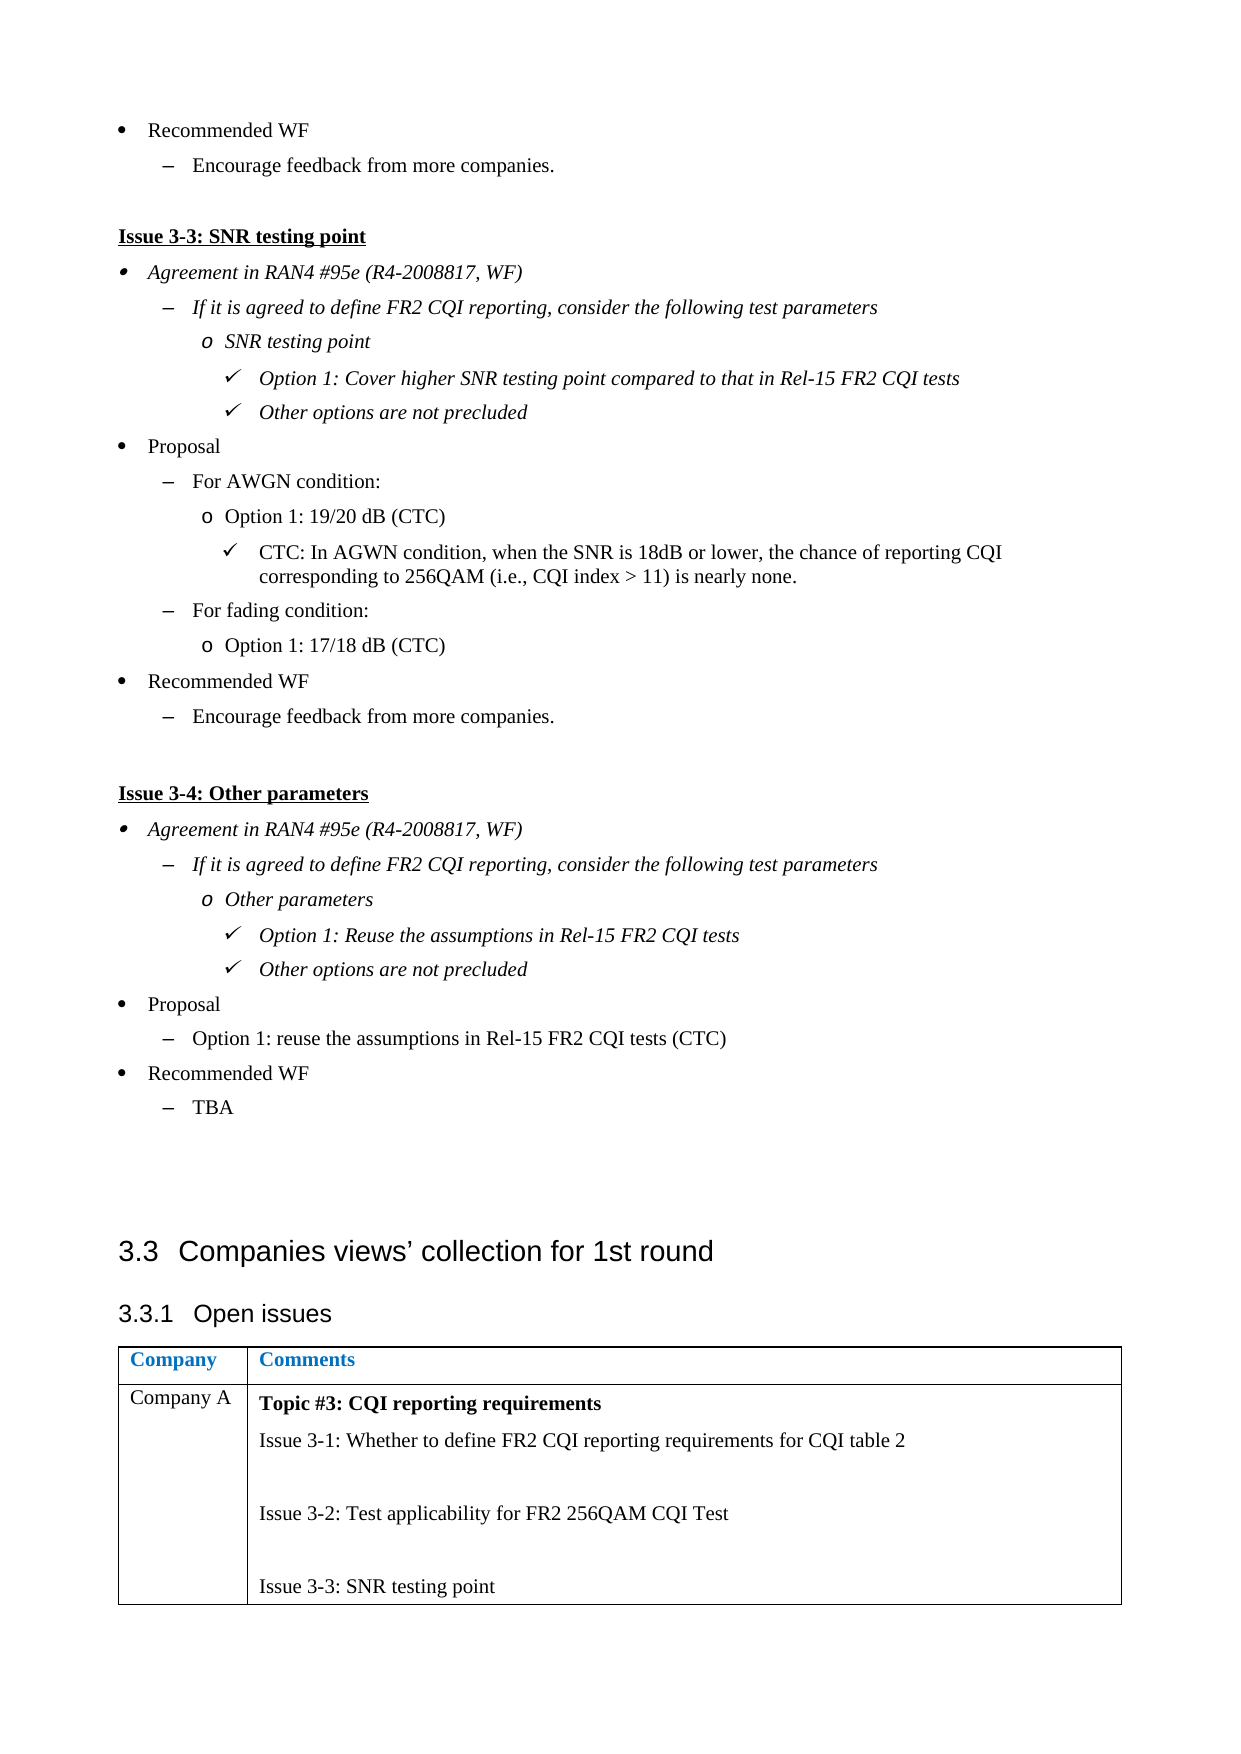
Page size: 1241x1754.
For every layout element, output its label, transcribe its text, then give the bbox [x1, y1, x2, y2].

table_header Company [119, 1348, 247, 1384]
table_header Comments [248, 1348, 1121, 1384]
list If it is agreed to define FR2 CQI reporting, consider the following test parameters [162, 852, 1122, 876]
list Agreement in RAN4 #95e (R4-2008817, WF) [118, 260, 1122, 284]
list Option 1: Reuse the assumptions in Rel-15 FR2 CQI tests [221, 923, 1122, 947]
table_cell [248, 1385, 1121, 1604]
list Agreement in RAN4 #95e (R4-2008817, WF) [118, 817, 1122, 841]
list Encourage feedback from more companies. [162, 703, 1122, 728]
list Option 1: 17/18 dB (CTC) [201, 633, 1122, 658]
list Recommended WF [118, 1061, 1122, 1085]
list For AWGN condition: [162, 469, 1122, 493]
list Other parameters [201, 886, 1122, 912]
list Other options are not precluded [221, 400, 1122, 424]
list Proposal [118, 434, 1122, 458]
list Option 1: 19/20 dB (CTC) [201, 503, 1122, 529]
list SNR testing point [201, 329, 1122, 355]
subtitle Companies views’ collection for 1st round [118, 1234, 1122, 1268]
list For fading condition: [162, 598, 1122, 622]
subtitle Open issues [118, 1299, 1122, 1328]
list Option 1: Cover higher SNR testing point compared to that in Rel-15 FR2 CQI tests [221, 366, 1122, 389]
list Recommended WF [118, 118, 1122, 142]
text Issue 3-3: SNR testing point [118, 224, 1122, 248]
list Option 1: reuse the assumptions in Rel-15 FR2 CQI tests (CTC) [162, 1026, 1122, 1050]
list If it is agreed to define FR2 CQI reporting, consider the following test parameters [162, 295, 1122, 319]
list Encourage feedback from more companies. [162, 153, 1122, 177]
list Proposal [118, 992, 1122, 1016]
list TBA [162, 1095, 1122, 1119]
text Issue 3-4: Other parameters [118, 781, 1122, 805]
list Other options are not precluded [221, 957, 1122, 981]
list CTC: In AGWN condition, when the SNR is 18dB or lower, the chance of reporting CQI corresponding to 256QAM (i.e., CQI index > 11) is nearly none. [221, 540, 1122, 588]
table_cell Company A [119, 1385, 247, 1604]
list Recommended WF [118, 669, 1122, 693]
